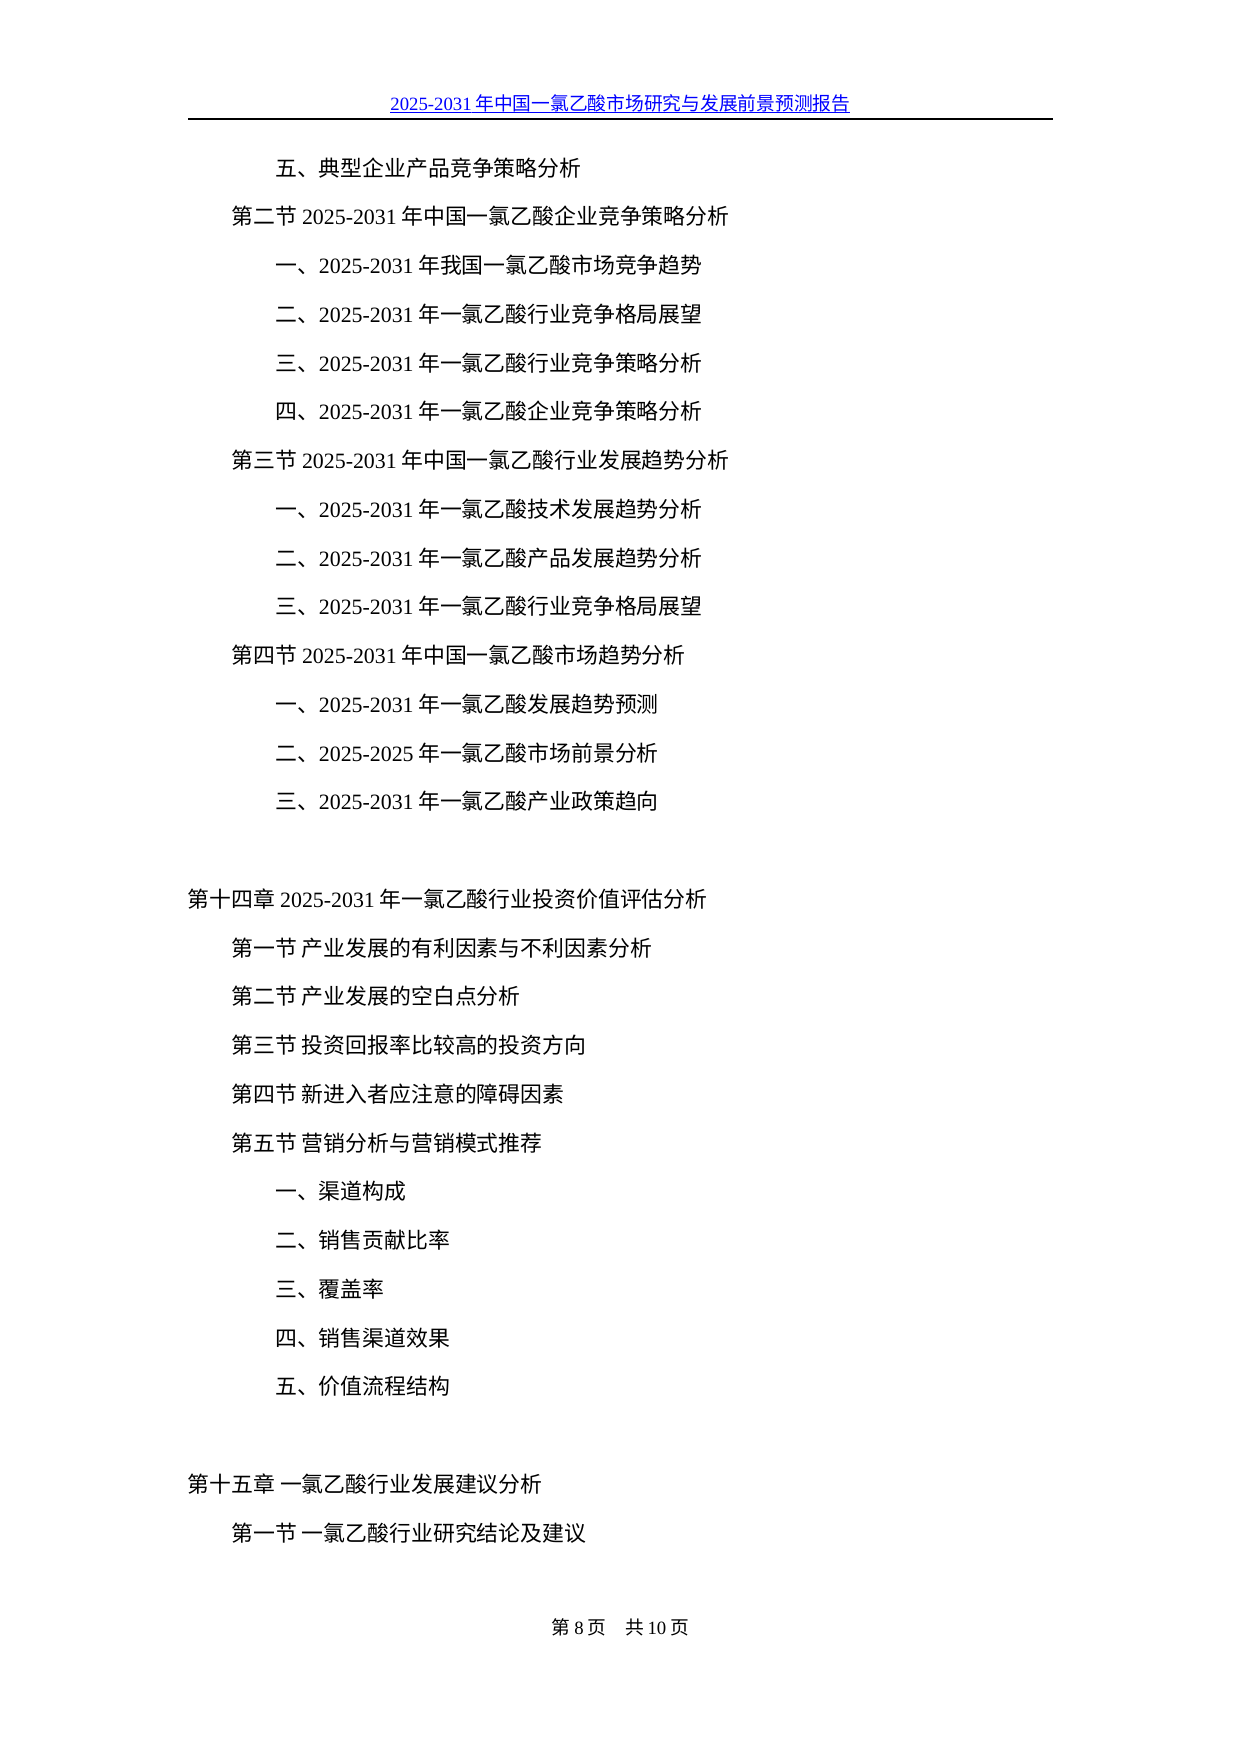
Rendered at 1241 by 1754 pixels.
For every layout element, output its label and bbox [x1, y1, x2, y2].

text [187, 150, 1053, 1548]
